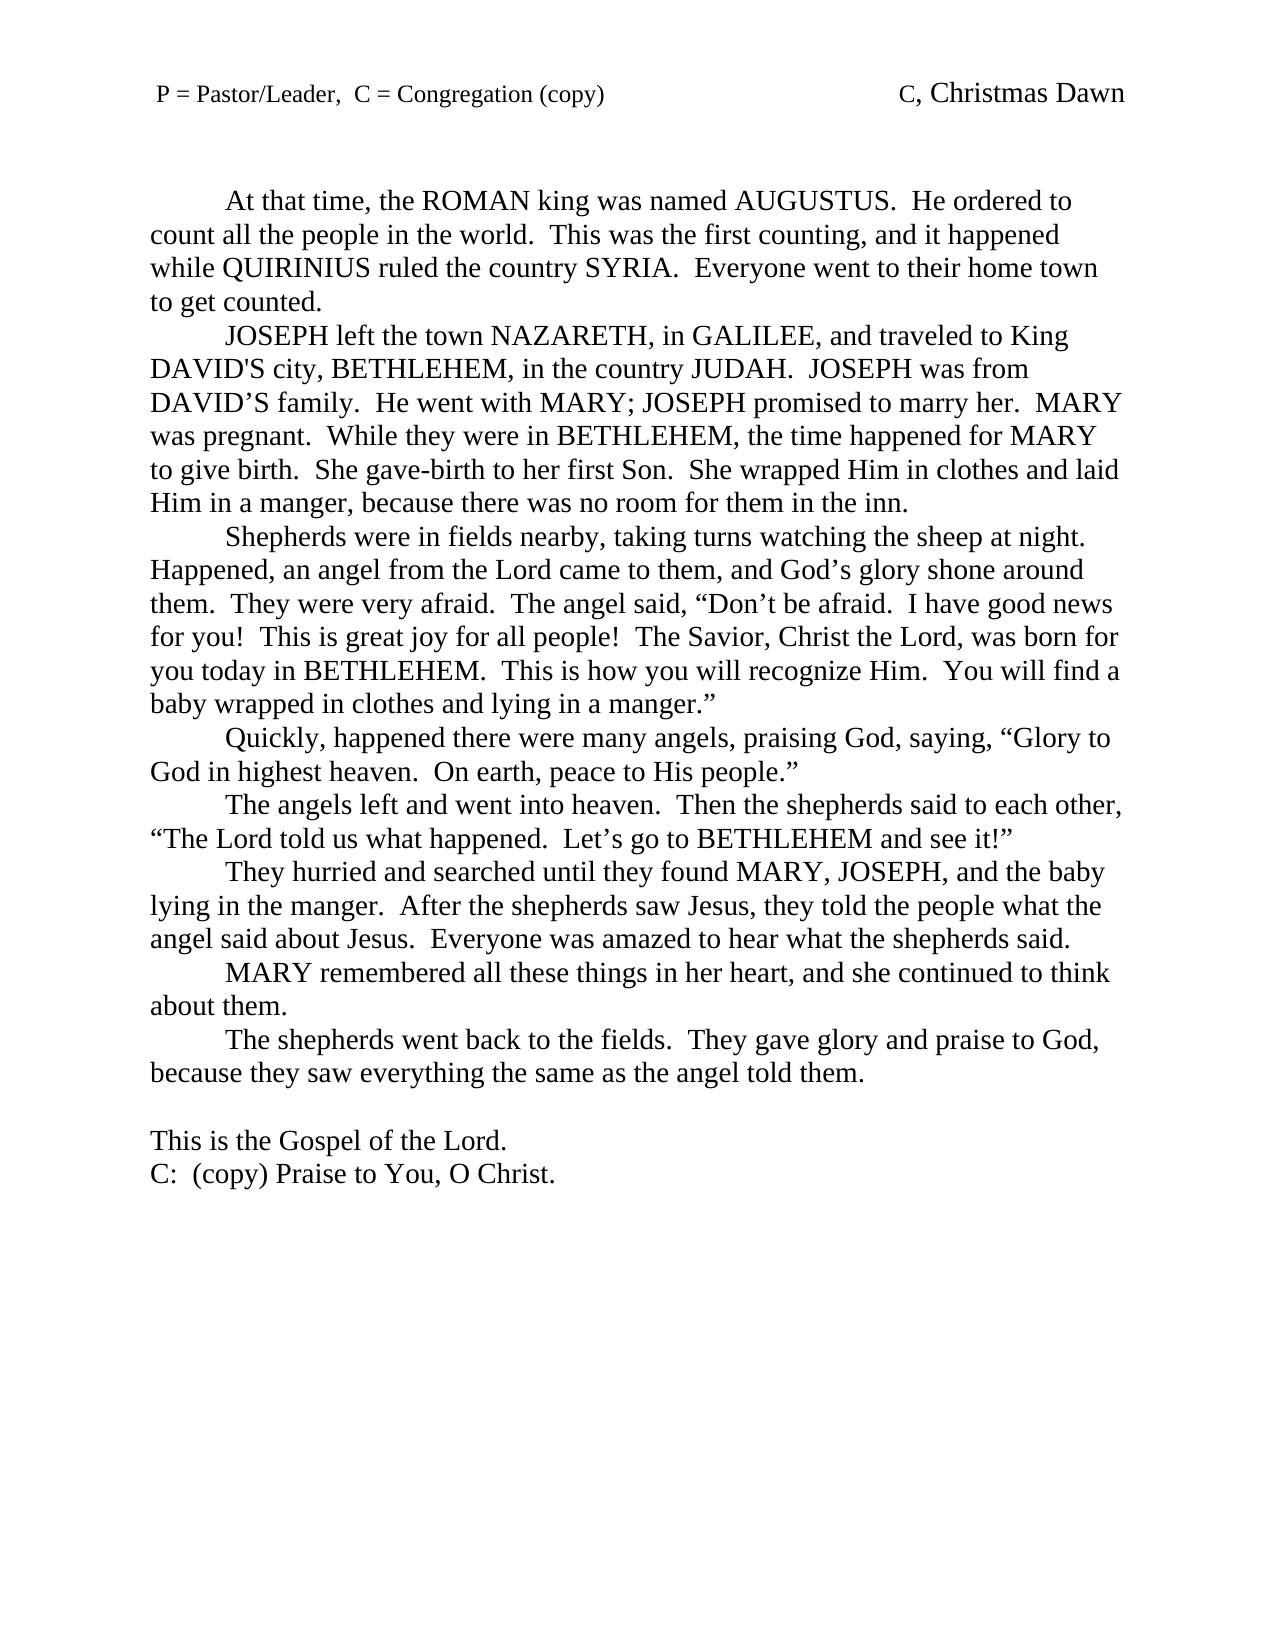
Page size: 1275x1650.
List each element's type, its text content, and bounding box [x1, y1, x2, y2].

text MARY remembered all these things in her heart, and she continued to think about them. [150, 955, 1125, 1022]
text The angels left and went into heaven. Then the shepherds said to each other, “The Lord told us what happened. Let’s go to BETHLEHEM and see it!” [150, 787, 1125, 854]
text This is the Gospel of the Lord. [150, 1123, 1125, 1156]
text Shepherds were in fields nearby, taking turns watching the sheep at night. Happened, an angel from the Lord came to them, and God’s glory shone around them. They were very afraid. The angel said, “Don’t be afraid. I have good news for you! This is great joy for all people! The Savior, Christ the Lord, was born for you today in BETHLEHEM. This is how you will recognize Him. You will find a baby wrapped in clothes and lying in a manger.” [150, 519, 1125, 720]
text JOSEPH left the town NAZARETH, in GALILEE, and traveled to King DAVID'S city, BETHLEHEM, in the country JUDAH. JOSEPH was from DAVID’S family. He went with MARY; JOSEPH promised to marry her. MARY was pregnant. While they were in BETHLEHEM, the time happened for MARY to give birth. She gave-birth to her first Son. She wrapped Him in clothes and laid Him in a manger, because there was no room for them in the inn. [150, 318, 1125, 519]
text Quickly, happened there were many angels, praising God, saying, “Glory to God in highest heaven. On earth, peace to His people.” [150, 720, 1125, 787]
text The shepherds went back to the fields. They gave glory and praise to God, because they saw everything the same as the angel told them. [150, 1022, 1125, 1089]
text They hurried and searched until they found MARY, JOSEPH, and the baby lying in the manger. After the shepherds saw Jesus, they told the people what the angel said about Jesus. Everyone was amazed to hear what the shepherds said. [150, 854, 1125, 955]
text At that time, the ROMAN king was named AUGUSTUS. He ordered to count all the people in the world. This was the first counting, and it happened while QUIRINIUS ruled the country SYRIA. Everyone went to their home town to get counted. [150, 183, 1125, 318]
text C: (copy) Praise to You, O Christ. [150, 1156, 1125, 1190]
